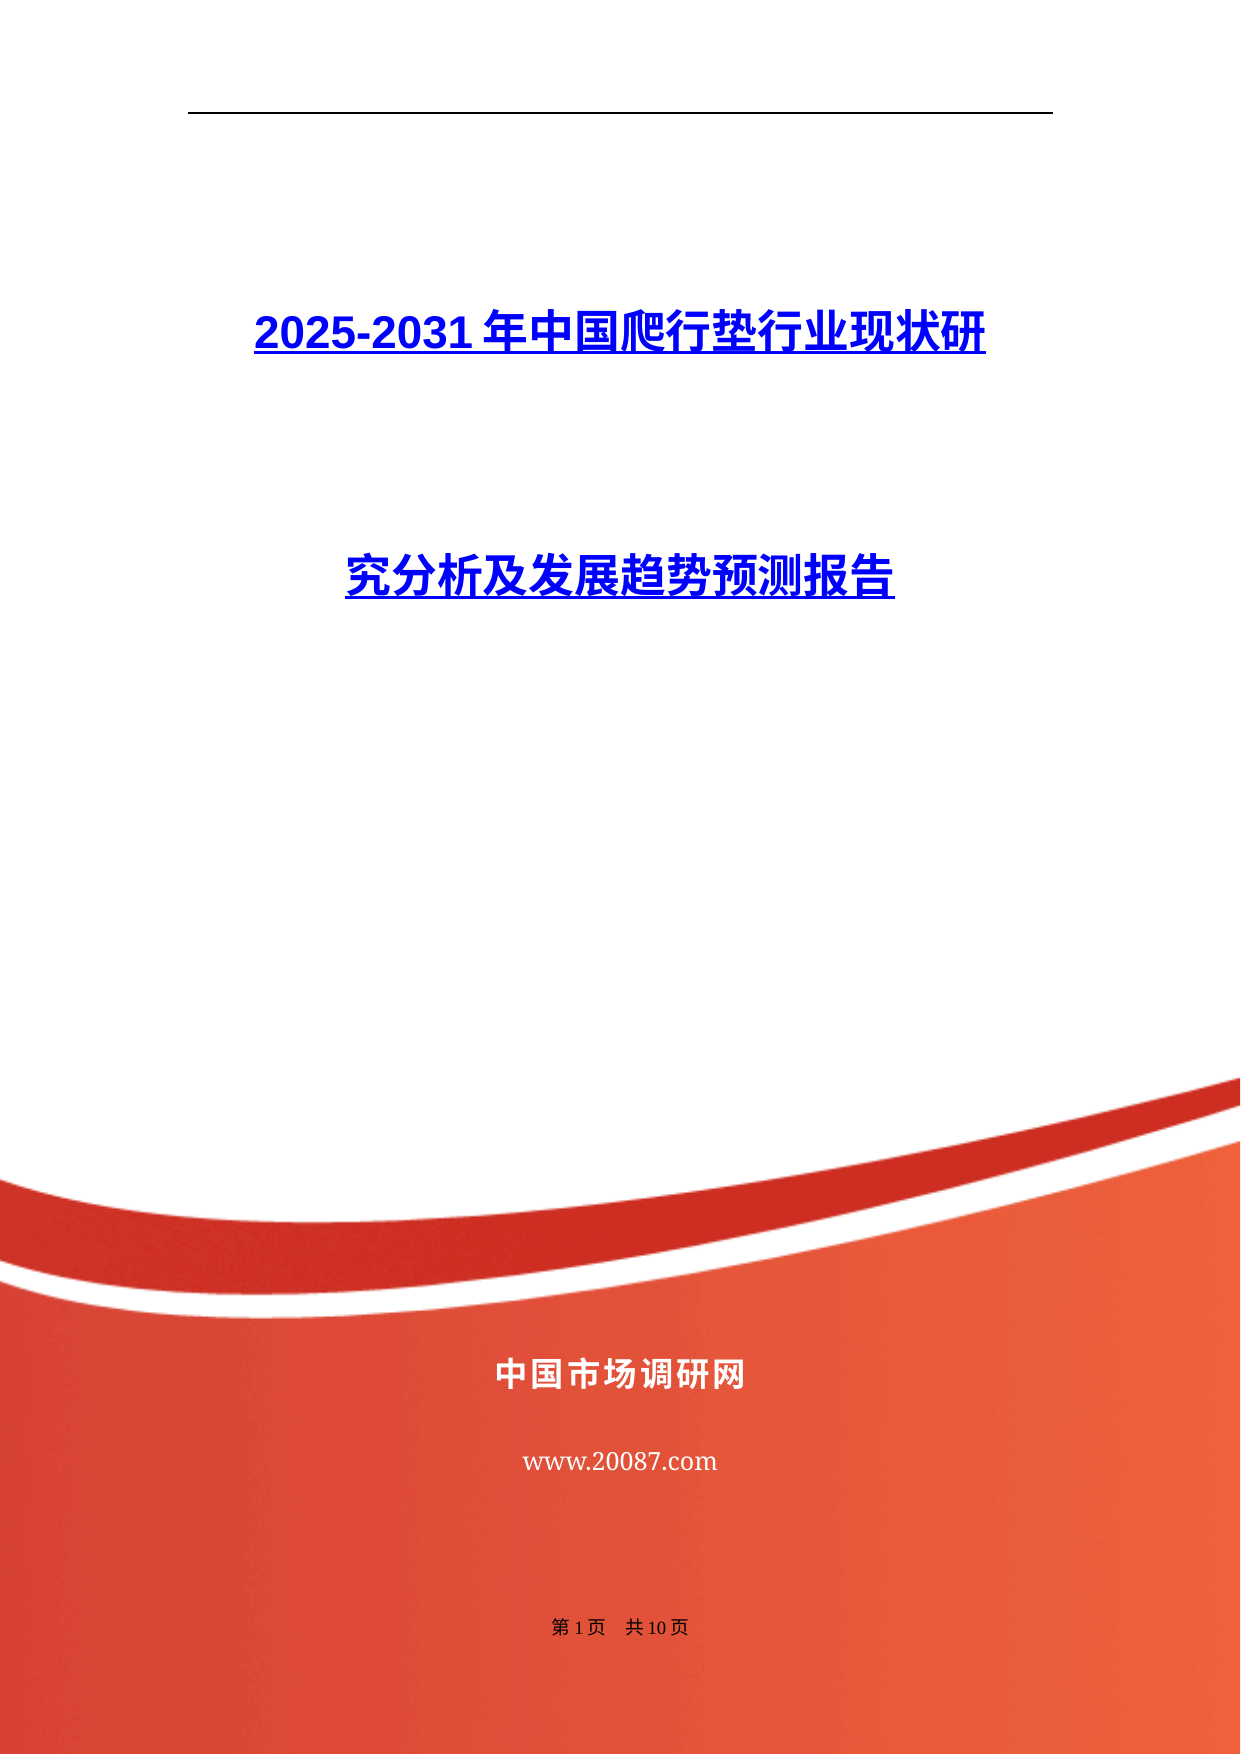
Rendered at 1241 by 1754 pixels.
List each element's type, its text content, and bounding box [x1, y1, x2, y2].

text www.20087.com [187, 1428, 1053, 1493]
picture [0, 1006, 1241, 1754]
subtitle 中国市场调研网 [187, 1339, 1053, 1404]
table_header 2025-2031年中国爬行垫行业现状研究分析及发展趋势预测报告 [188, 207, 1053, 773]
